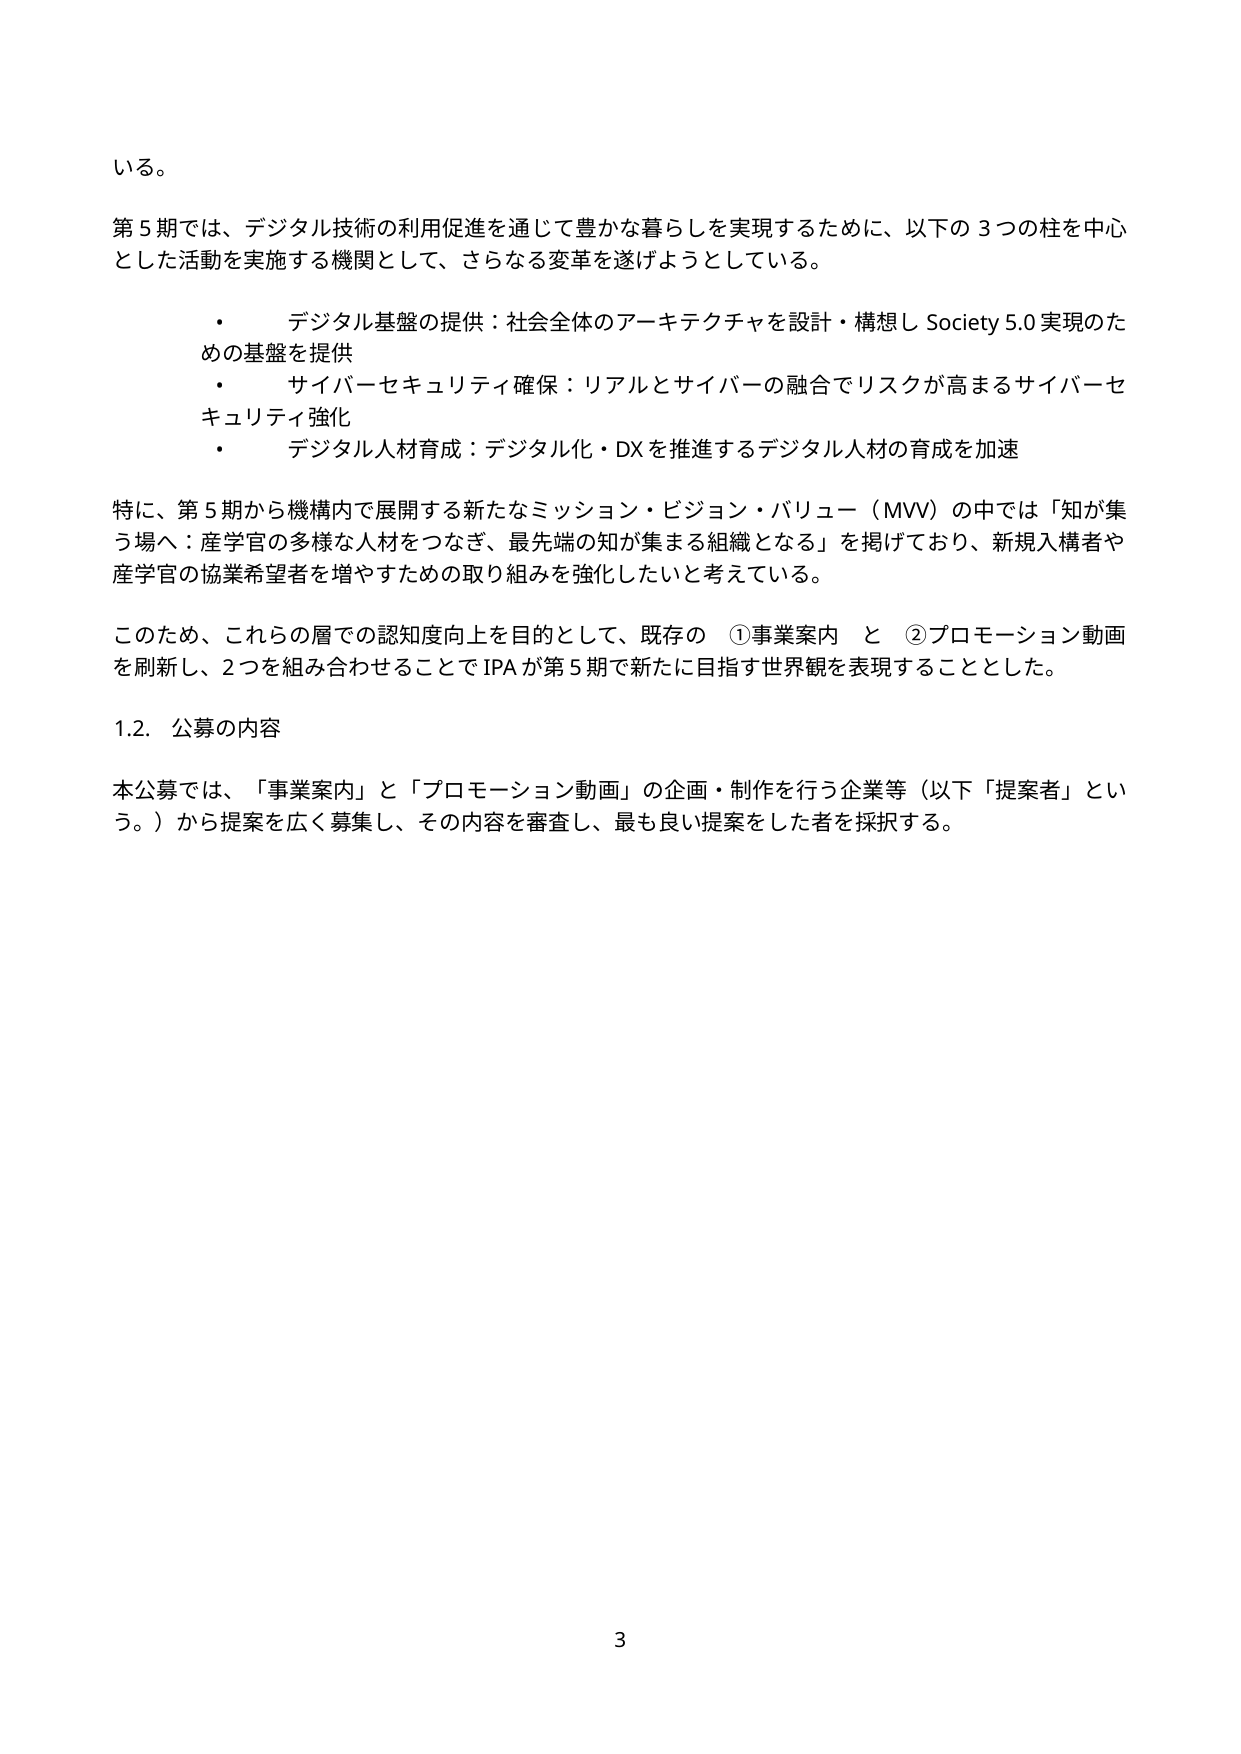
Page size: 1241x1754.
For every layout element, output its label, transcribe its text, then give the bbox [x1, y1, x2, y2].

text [112, 150, 1128, 182]
text このため、これらの層での認知度向上を目的として、既存の ①事業案内 と ②プロモーション動画 を刷新し、2つを組み合わせることでIPAが第5期で新たに目指す世界観を表現することとした。 [112, 618, 1128, 681]
text 本公募では、「事業案内」と「プロモーション動画」の企画・制作を行う企業等（以下「提案者」という。）から提案を広く募集し、その内容を審査し、最も良い提案をした者を採択する。 [112, 773, 1128, 836]
text 第5期では、デジタル技術の利用促進を通じて豊かな暮らしを実現するために、以下の3つの柱を中心とした活動を実施する機関として、さらなる変革を遂げようとしている。 [112, 211, 1128, 275]
text 特に、第5期から機構内で展開する新たなミッション・ビジョン・バリュー（MVV）の中では「知が集う場へ：産学官の多様な人材をつなぎ、最先端の知が集まる組織となる」を掲げており、新規入構者や産学官の協業希望者を増やすための取り組みを強化したいと考えている。 [112, 493, 1128, 588]
list デジタル基盤の提供：社会全体のアーキテクチャを設計・構想しSociety 5.0実現のための基盤を提供 [200, 305, 1128, 368]
list サイバーセキュリティ確保：リアルとサイバーの融合でリスクが高まるサイバーセキュリティ強化 [200, 368, 1128, 432]
subtitle 公募の内容 [114, 711, 1128, 743]
list デジタル人材育成：デジタル化・DXを推進するデジタル人材の育成を加速 [200, 432, 1128, 463]
